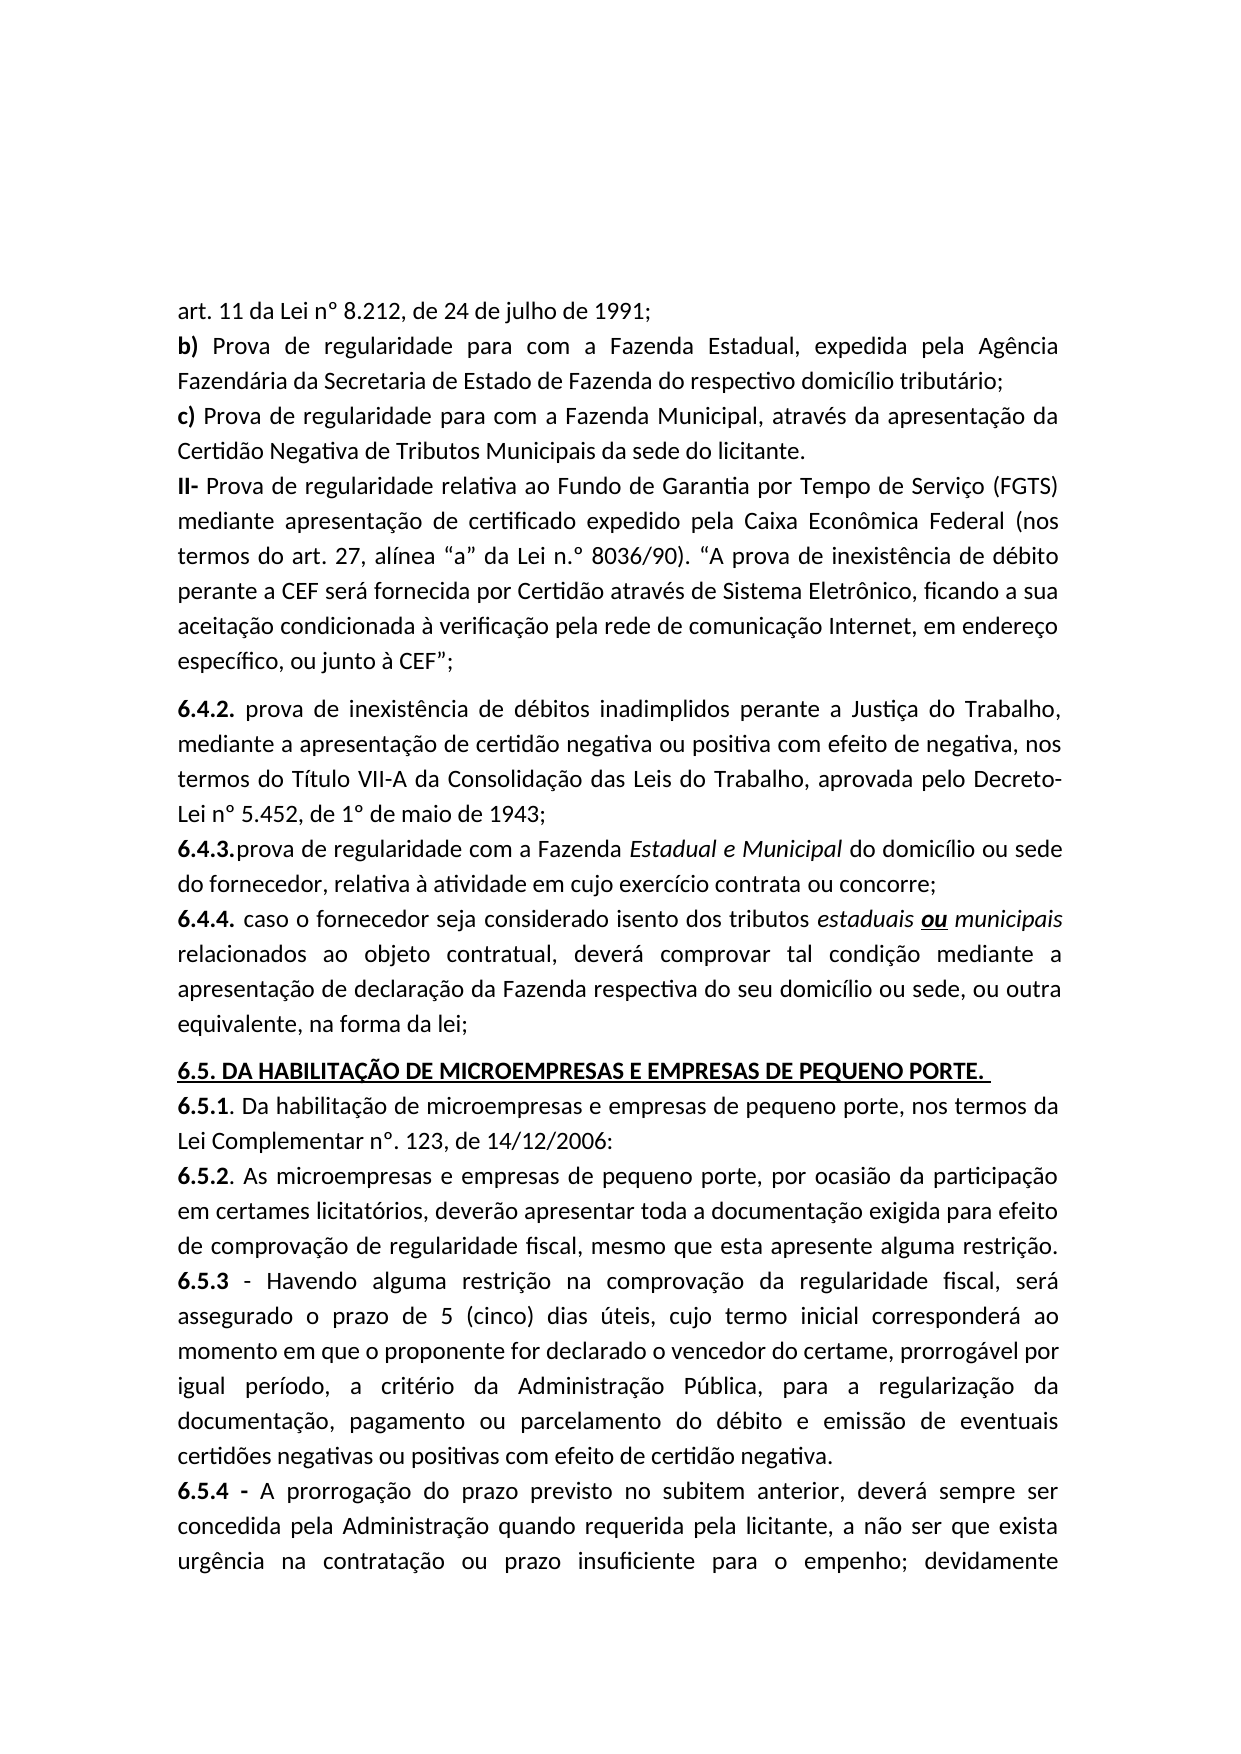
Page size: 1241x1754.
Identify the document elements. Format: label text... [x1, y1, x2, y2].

text 6.5.2. As microempresas e empresas de pequeno porte, por ocasião da participação em certames licitatórios, deverão apresentar toda a documentação exigida para efeito de comprovação de regularidade fiscal, mesmo que esta apresente alguma restrição. 6.5.3 - Havendo alguma restrição na comprovação da regularidade fiscal, será assegurado o prazo de 5 (cinco) dias úteis, cujo termo inicial corresponderá ao momento em que o proponente for declarado o vencedor do certame, prorrogável por igual período, a critério da Administração Pública, para a regularização da documentação, pagamento ou parcelamento do débito e emissão de eventuais certidões negativas ou positivas com efeito de certidão negativa. [177, 1160, 1060, 1471]
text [177, 1475, 1060, 1576]
text 6.5.1. Da habilitação de microempresas e empresas de pequeno porte, nos termos da Lei Complementar nº. 123, de 14/12/2006: [177, 1090, 1060, 1156]
list caso o fornecedor seja considerado isento dos tributos estaduais ou municipais relacionados ao objeto contratual, deverá comprovar tal condição mediante a apresentação de declaração da Fazenda respectiva do seu domicílio ou sede, ou outra equivalente, na forma da lei; [177, 903, 1063, 1038]
text c) Prova de regularidade para com a Fazenda Municipal, através da apresentação da Certidão Negativa de Tributos Municipais da sede do licitante. [177, 400, 1060, 466]
list prova de regularidade com a Fazenda Estadual e Municipal do domicílio ou sede do fornecedor, relativa à atividade em cujo exercício contrata ou concorre; [177, 833, 1063, 898]
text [177, 295, 1060, 326]
list 6.4.2. prova de inexistência de débitos inadimplidos perante a Justiça do Trabalho, mediante a apresentação de certidão negativa ou positiva com efeito de negativa, nos termos do Título VII-A da Consolidação das Leis do Trabalho, aprovada pelo Decreto-Lei nº 5.452, de 1º de maio de 1943; [177, 693, 1063, 828]
text b) Prova de regularidade para com a Fazenda Estadual, expedida pela Agência Fazendária da Secretaria de Estado de Fazenda do respectivo domicílio tributário; [177, 330, 1060, 396]
text 6.5. Da habilitação de microempresas e empresas de pequeno porte. [177, 1055, 1060, 1086]
text II- Prova de regularidade relativa ao Fundo de Garantia por Tempo de Serviço (FGTS) mediante apresentação de certificado expedido pela Caixa Econômica Federal (nos termos do art. 27, alínea “a” da Lei n.º 8036/90). “A prova de inexistência de débito perante a CEF será fornecida por Certidão através de Sistema Eletrônico, ficando a sua aceitação condicionada à verificação pela rede de comunicação Internet, em endereço específico, ou junto à CEF”; [177, 470, 1060, 676]
